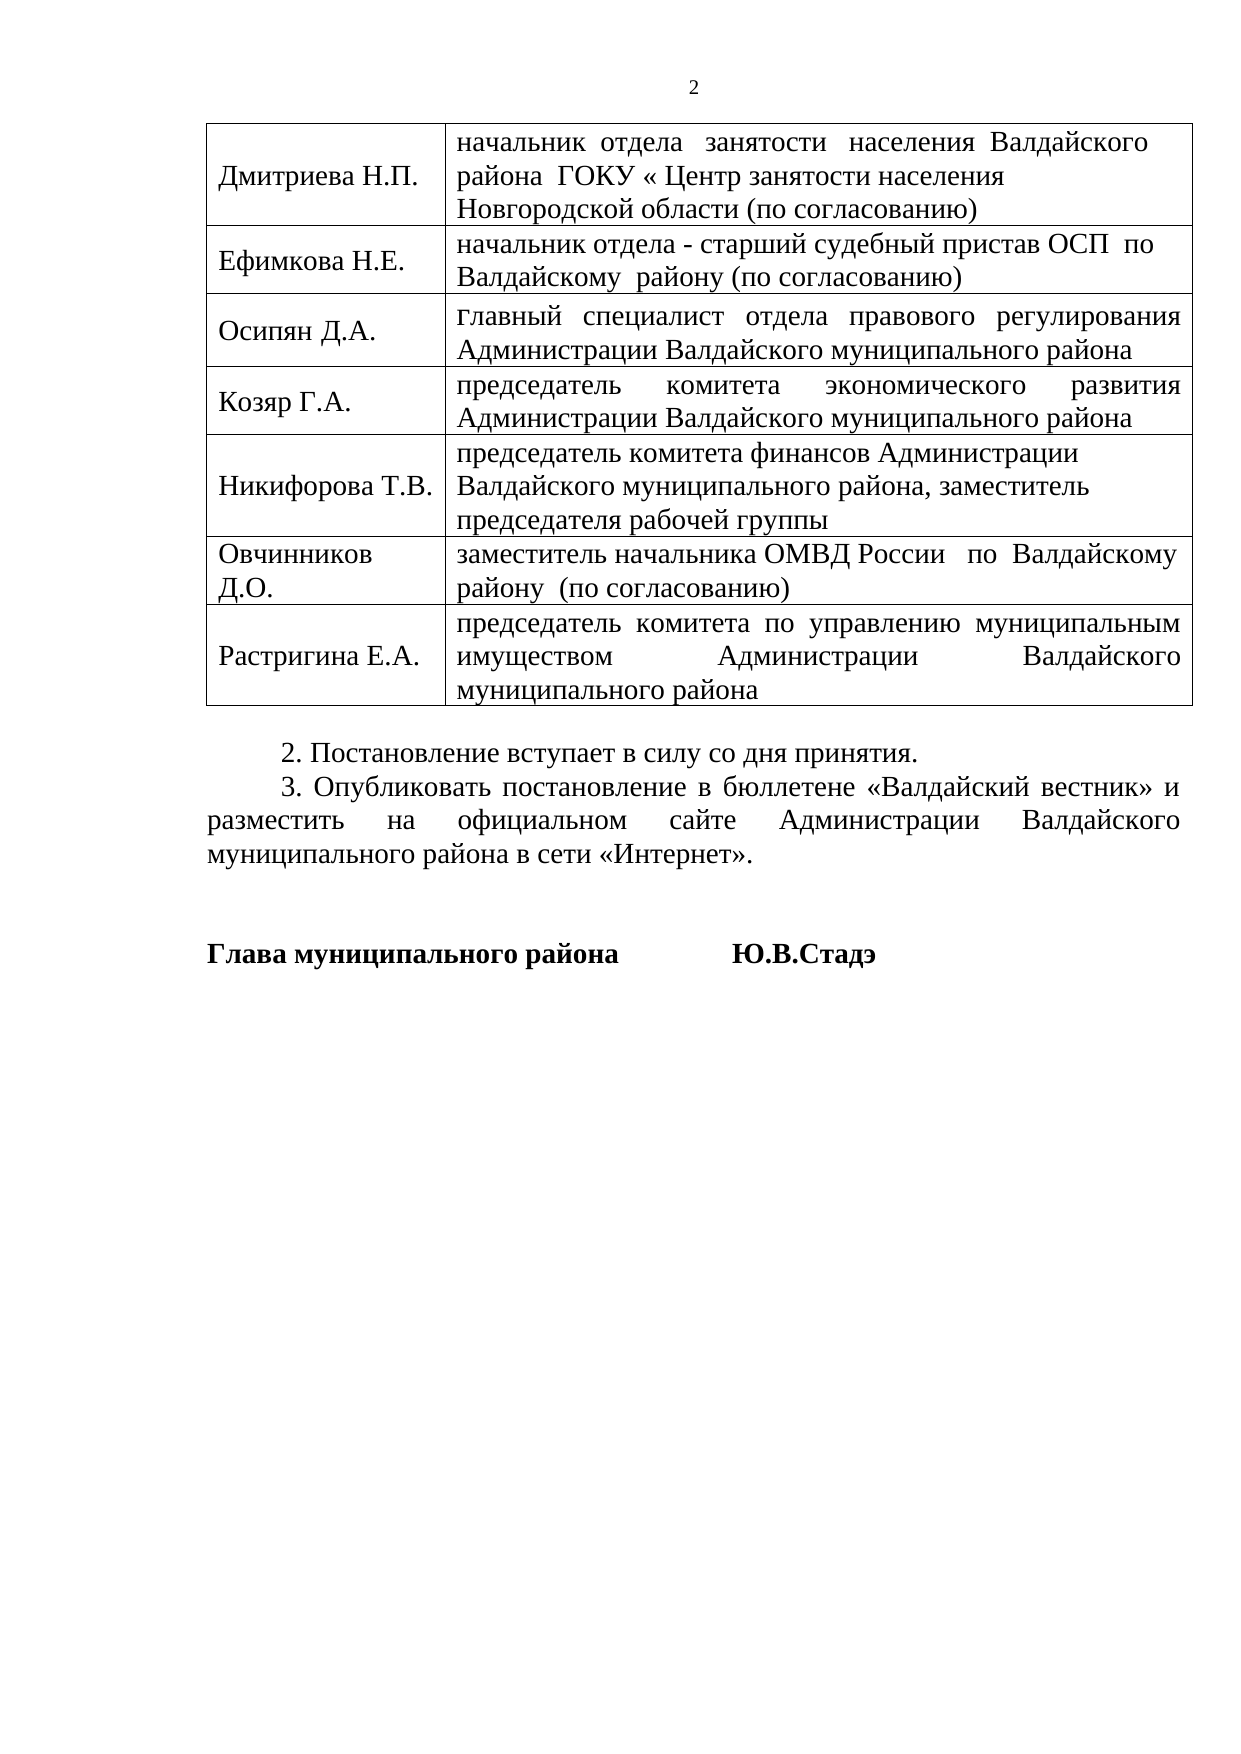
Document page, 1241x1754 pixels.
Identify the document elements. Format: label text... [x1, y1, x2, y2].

table_cell председатель комитета финансов Администрации Валдайского муниципального района, заместитель председателя рабочей группы [446, 435, 1192, 536]
table_cell Ефимкова Н.Е. [207, 226, 445, 293]
table_cell Козяр Г.А. [207, 367, 445, 434]
table_cell главный специалист отдела правового регулирования Администрации Валдайского муниципального района [446, 294, 1192, 366]
table_cell заместитель начальника ОМВД России по Валдайскому району (по согласованию) [446, 537, 1192, 604]
table_cell начальник отдела занятости населения Валдайского района ГОКУ « Центр занятости населения Новгородской области (по согласованию) [446, 124, 1192, 225]
text 2. Постановление вступает в силу со дня принятия. [207, 735, 1181, 769]
table_cell Растригина Е.А. [207, 605, 445, 705]
text Глава муниципального района Ю.В.Стадэ [207, 936, 1181, 970]
table_cell Осипян Д.А. [207, 294, 445, 366]
table_cell Овчинников Д.О. [207, 537, 445, 604]
table_cell председатель комитета по управлению муниципальным имуществом Администрации Валдайского муниципального района [446, 605, 1192, 705]
table_cell Никифорова Т.В. [207, 435, 445, 536]
table_cell Дмитриева Н.П. [207, 124, 445, 225]
text 3. Опубликовать постановление в бюллетене «Валдайский вестник» и разместить на официальном сайте Администрации Валдайского муниципального района в сети «Интернет». [207, 769, 1181, 869]
table_cell начальник отдела - старший судебный пристав ОСП по Валдайскому району (по согласованию) [446, 226, 1192, 293]
table_cell председатель комитета экономического развития Администрации Валдайского муниципального района [446, 367, 1192, 434]
